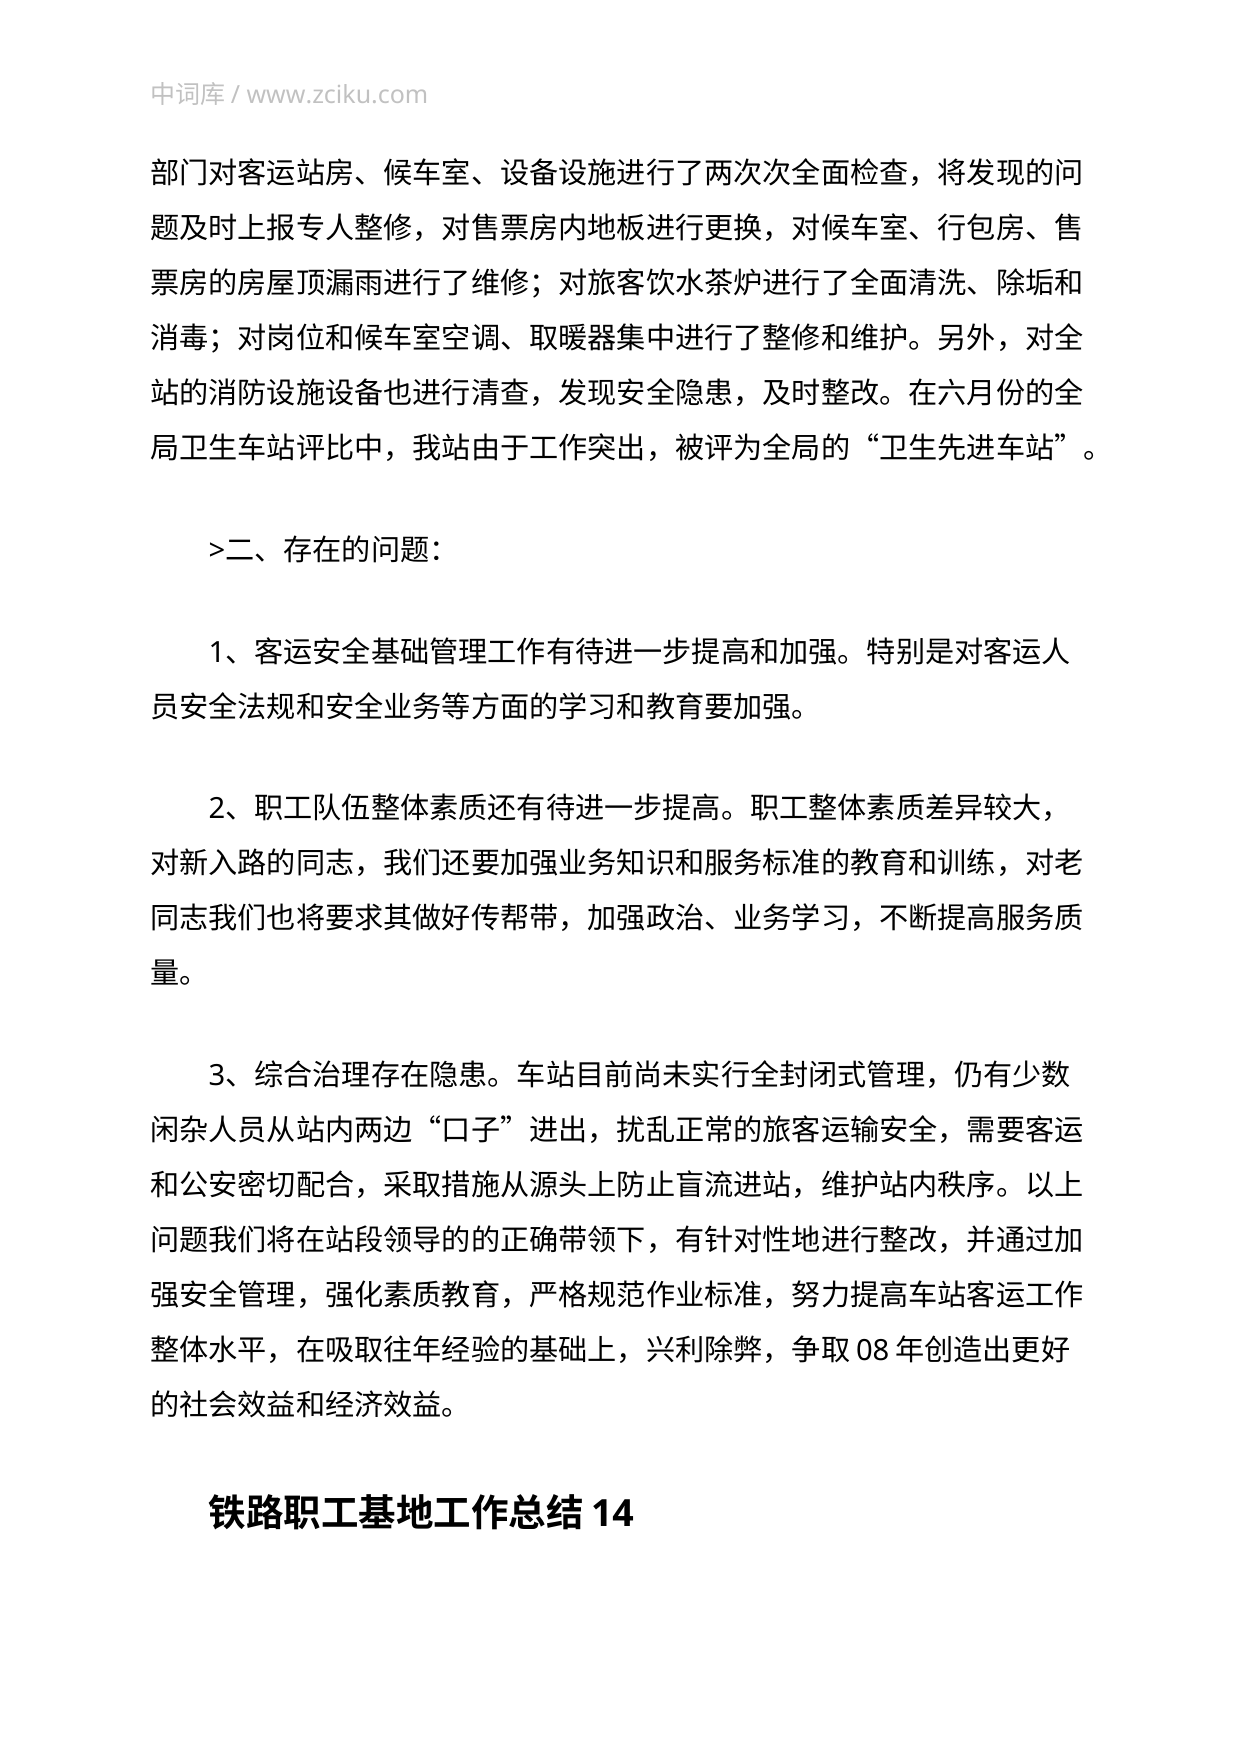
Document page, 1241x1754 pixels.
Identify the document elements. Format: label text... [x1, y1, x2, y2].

text 2、职工队伍整体素质还有待进一步提高。职工整体素质差异较大，对新入路的同志，我们还要加强业务知识和服务标准的教育和训练，对老同志我们也将要求其做好传帮带，加强政治、业务学习，不断提高服务质量。 [150, 785, 1090, 992]
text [150, 150, 1090, 467]
text 1、客运安全基础管理工作有待进一步提高和加强。特别是对客运人员安全法规和安全业务等方面的学习和教育要加强。 [150, 628, 1090, 726]
text >二、存在的问题： [150, 526, 1090, 569]
text 铁路职工基地工作总结14 [150, 1483, 1090, 1537]
text 3、综合治理存在隐患。车站目前尚未实行全封闭式管理，仍有少数闲杂人员从站内两边“口子”进出，扰乱正常的旅客运输安全，需要客运和公安密切配合，采取措施从源头上防止盲流进站，维护站内秩序。以上问题我们将在站段领导的的正确带领下，有针对性地进行整改，并通过加强安全管理，强化素质教育，严格规范作业标准，努力提高车站客运工作整体水平，在吸取往年经验的基础上，兴利除弊，争取08年创造出更好的社会效益和经济效益。 [150, 1052, 1090, 1423]
